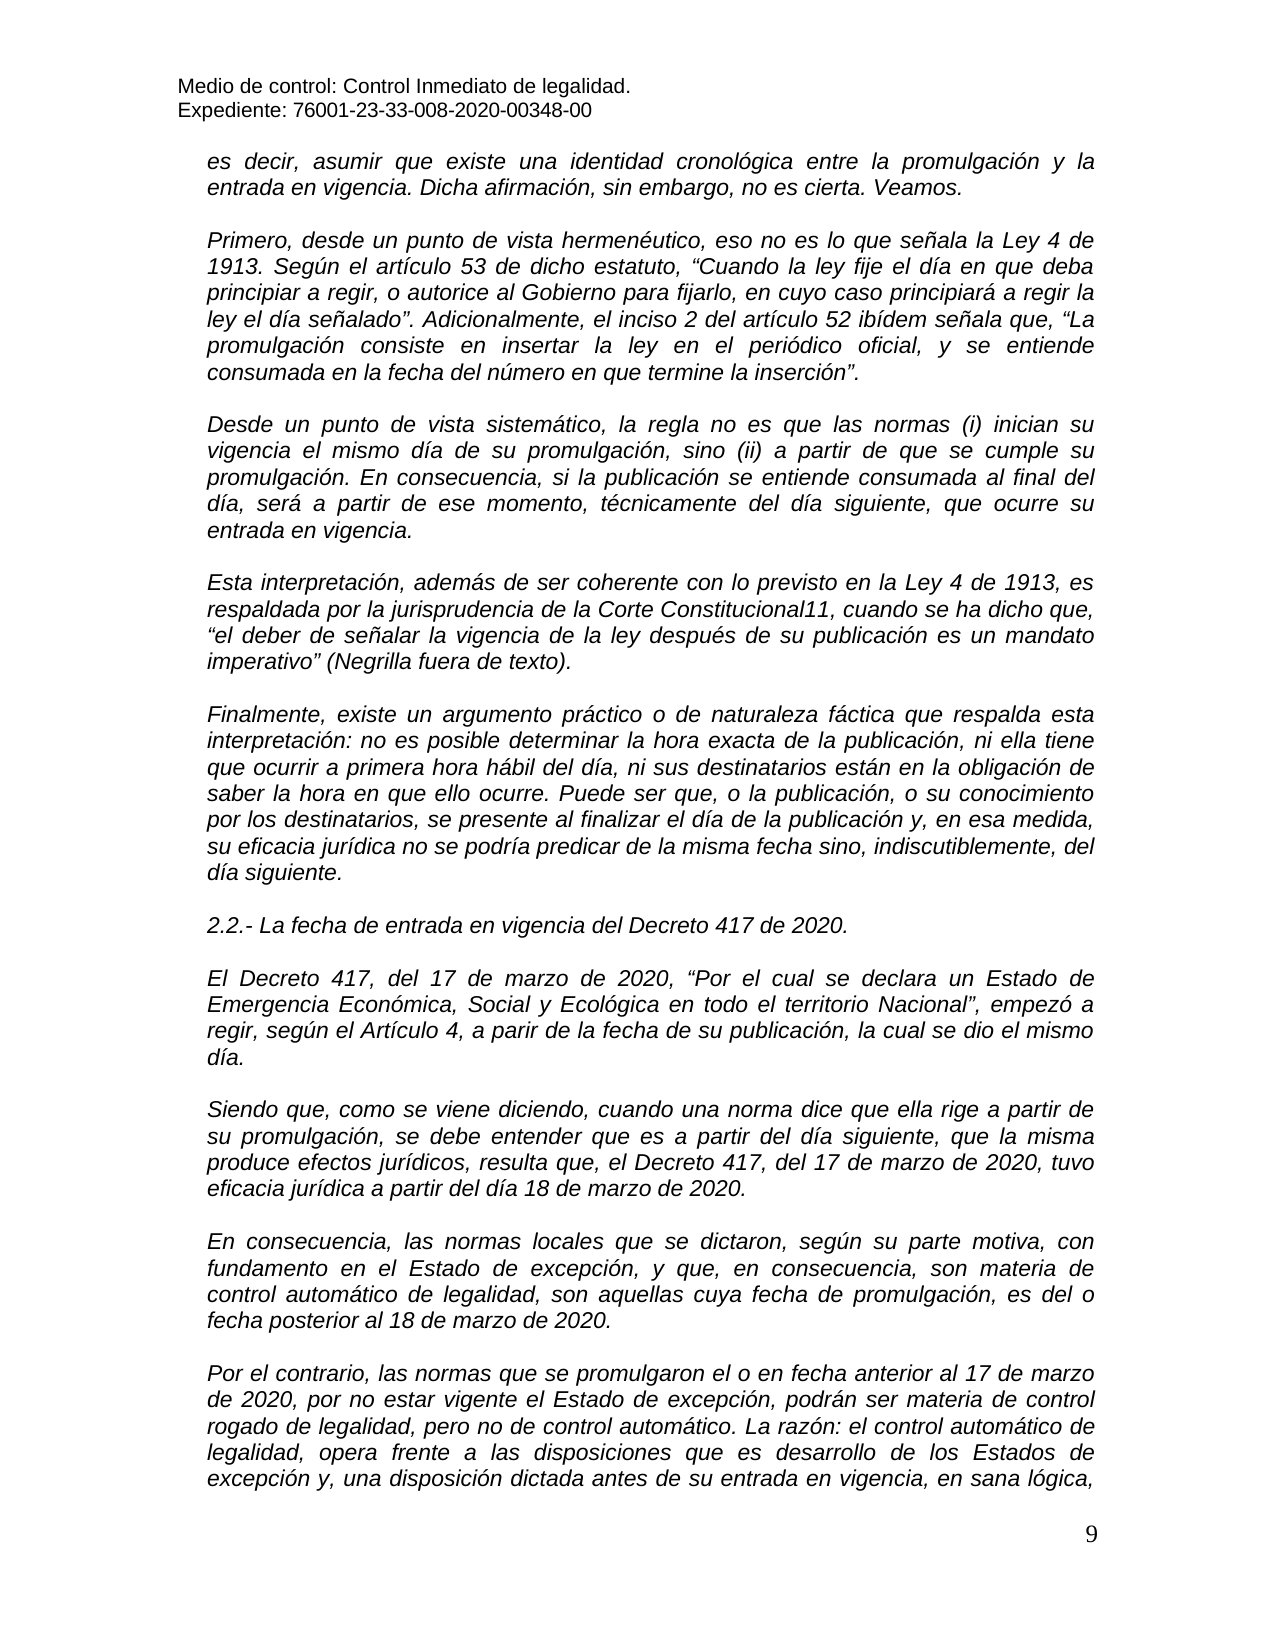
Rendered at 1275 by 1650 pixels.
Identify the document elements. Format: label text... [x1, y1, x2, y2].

text Desde un punto de vista sistemático, la regla no es que las normas (i) inician su vigencia el mismo día de su promulgación, sino (ii) a partir de que se cumple su promulgación. En consecuencia, si la publicación se entiende consumada al final del día, será a partir de ese momento, técnicamente del día siguiente, que ocurre su entrada en vigencia. [207, 411, 1098, 543]
text En consecuencia, las normas locales que se dictaron, según su parte motiva, con fundamento en el Estado de excepción, y que, en consecuencia, son materia de control automático de legalidad, son aquellas cuya fecha de promulgación, es del o fecha posterior al 18 de marzo de 2020. [207, 1228, 1098, 1333]
text Finalmente, existe un argumento práctico o de naturaleza fáctica que respalda esta interpretación: no es posible determinar la hora exacta de la publicación, ni ella tiene que ocurrir a primera hora hábil del día, ni sus destinatarios están en la obligación de saber la hora en que ello ocurre. Puede ser que, o la publicación, o su conocimiento por los destinatarios, se presente al finalizar el día de la publicación y, en esa medida, su eficacia jurídica no se podría predicar de la misma fecha sino, indiscutiblemente, del día siguiente. [207, 701, 1098, 886]
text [207, 148, 1098, 200]
text El Decreto 417, del 17 de marzo de 2020, “Por el cual se declara un Estado de Emergencia Económica, Social y Ecológica en todo el territorio Nacional”, empezó a regir, según el Artículo 4, a parir de la fecha de su publicación, la cual se dio el mismo día. [207, 964, 1098, 1070]
text Esta interpretación, además de ser coherente con lo previsto en la Ley 4 de 1913, es respaldada por la jurisprudencia de la Corte Constitucional11, cuando se ha dicho que, “el deber de señalar la vigencia de la ley después de su publicación es un mandato imperativo” (Negrilla fuera de texto). [207, 569, 1098, 675]
text Primero, desde un punto de vista hermenéutico, eso no es lo que señala la Ley 4 de 1913. Según el artículo 53 de dicho estatuto, “Cuando la ley fije el día en que deba principiar a regir, o autorice al Gobierno para fijarlo, en cuyo caso principiará a regir la ley el día señalado”. Adicionalmente, el inciso 2 del artículo 52 ibídem señala que, “La promulgación consiste en insertar la ley en el periódico oficial, y se entiende consumada en la fecha del número en que termine la inserción”. [207, 227, 1098, 385]
text 2.2.- La fecha de entrada en vigencia del Decreto 417 de 2020. [207, 912, 1098, 938]
text Siendo que, como se viene diciendo, cuando una norma dice que ella rige a partir de su promulgación, se debe entender que es a partir del día siguiente, que la misma produce efectos jurídicos, resulta que, el Decreto 417, del 17 de marzo de 2020, tuvo eficacia jurídica a partir del día 18 de marzo de 2020. [207, 1096, 1098, 1202]
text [207, 1360, 1098, 1492]
